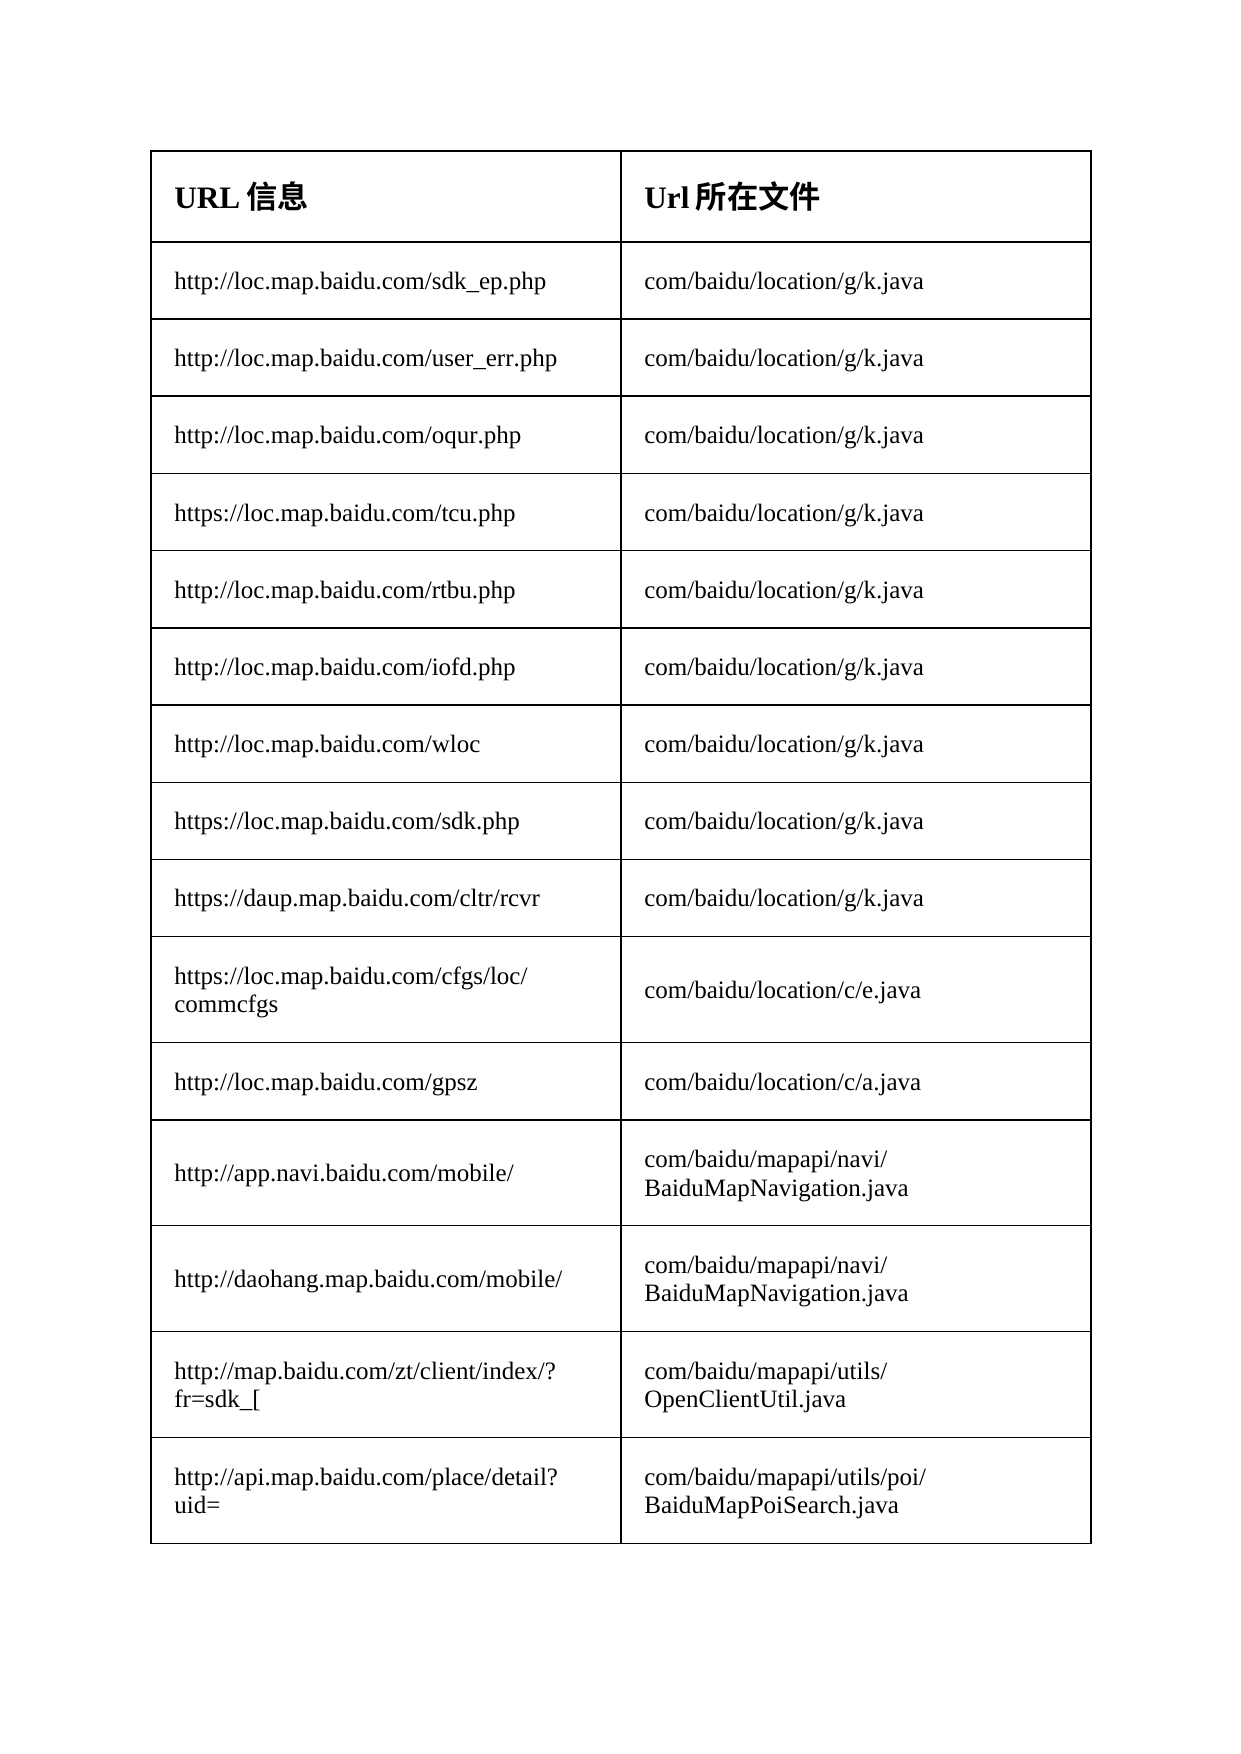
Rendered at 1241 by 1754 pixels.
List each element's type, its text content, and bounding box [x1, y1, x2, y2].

table_cell http://loc.map.baidu.com/oqur.php [152, 397, 620, 473]
table_cell http://map.baidu.com/zt/client/index/?fr=sdk_[ [152, 1332, 620, 1437]
table_cell https://loc.map.baidu.com/tcu.php [152, 474, 620, 550]
table_cell com/baidu/location/g/k.java [622, 320, 1090, 395]
table_cell http://daohang.map.baidu.com/mobile/ [152, 1226, 620, 1331]
table_cell http://app.navi.baidu.com/mobile/ [152, 1121, 620, 1225]
table_cell com/baidu/location/g/k.java [622, 783, 1090, 858]
table_cell http://loc.map.baidu.com/gpsz [152, 1043, 620, 1119]
table_cell http://api.map.baidu.com/place/detail?uid= [152, 1438, 620, 1543]
table_cell com/baidu/location/g/k.java [622, 706, 1090, 781]
table_cell com/baidu/location/g/k.java [622, 551, 1090, 627]
table_cell http://loc.map.baidu.com/wloc [152, 706, 620, 781]
table_header URL信息 [152, 152, 620, 241]
table_cell com/baidu/location/g/k.java [622, 860, 1090, 936]
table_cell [622, 1438, 1090, 1543]
table_cell com/baidu/mapapi/navi/BaiduMapNavigation.java [622, 1121, 1090, 1225]
table_cell https://daup.map.baidu.com/cltr/rcvr [152, 860, 620, 936]
table_cell http://loc.map.baidu.com/sdk_ep.php [152, 243, 620, 318]
table_cell com/baidu/location/g/k.java [622, 629, 1090, 704]
table_cell com/baidu/location/g/k.java [622, 243, 1090, 318]
table_cell com/baidu/mapapi/utils/OpenClientUtil.java [622, 1332, 1090, 1437]
table_cell com/baidu/location/c/a.java [622, 1043, 1090, 1119]
table_cell com/baidu/mapapi/navi/BaiduMapNavigation.java [622, 1226, 1090, 1331]
table_cell com/baidu/location/c/e.java [622, 937, 1090, 1042]
table_cell com/baidu/location/g/k.java [622, 474, 1090, 550]
table_header Url所在文件 [622, 152, 1090, 241]
table_cell https://loc.map.baidu.com/cfgs/loc/commcfgs [152, 937, 620, 1042]
table_cell http://loc.map.baidu.com/iofd.php [152, 629, 620, 704]
table_cell http://loc.map.baidu.com/user_err.php [152, 320, 620, 395]
table_cell https://loc.map.baidu.com/sdk.php [152, 783, 620, 858]
table_cell com/baidu/location/g/k.java [622, 397, 1090, 473]
table_cell http://loc.map.baidu.com/rtbu.php [152, 551, 620, 627]
